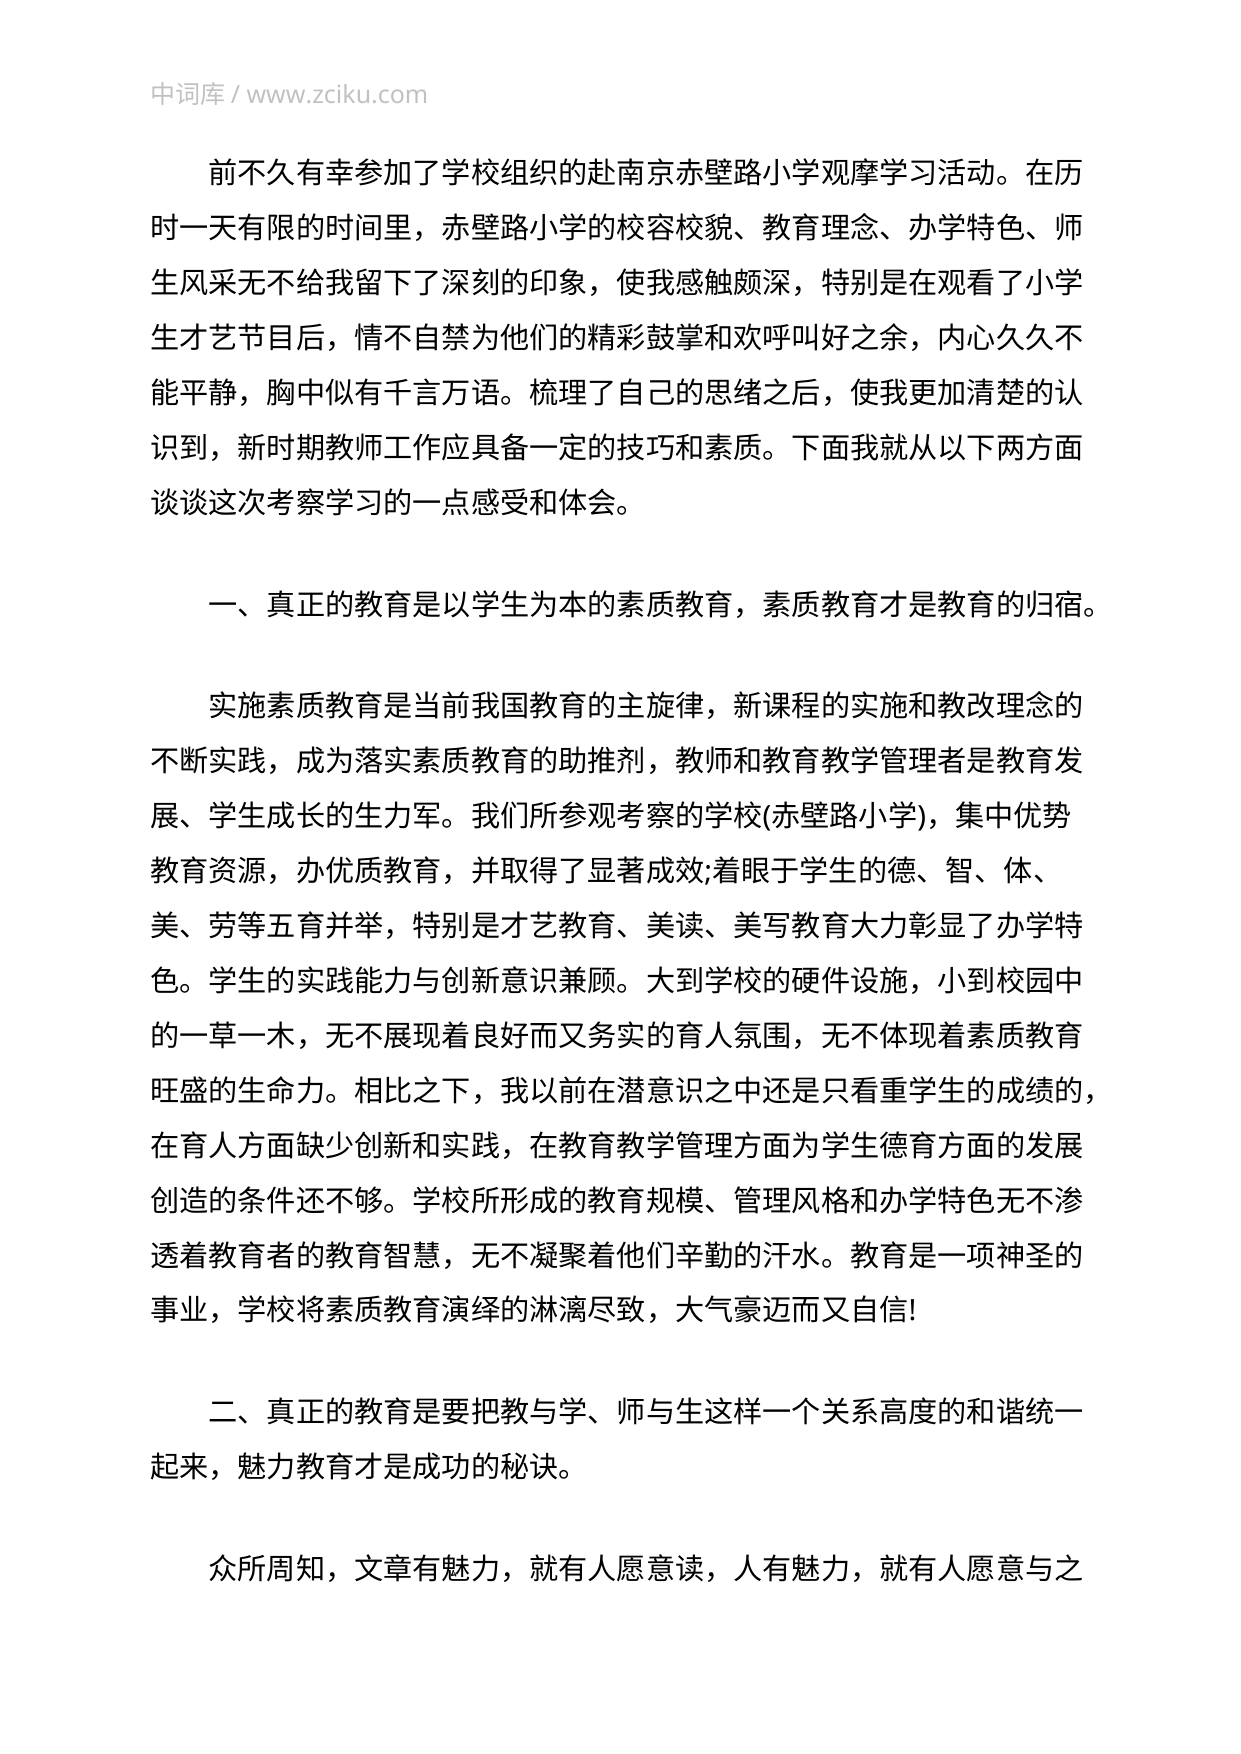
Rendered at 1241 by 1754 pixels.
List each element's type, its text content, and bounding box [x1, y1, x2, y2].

text 一、真正的教育是以学生为本的素质教育，素质教育才是教育的归宿。 [150, 581, 1090, 623]
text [150, 1546, 1090, 1588]
text 实施素质教育是当前我国教育的主旋律，新课程的实施和教改理念的不断实践，成为落实素质教育的助推剂，教师和教育教学管理者是教育发展、学生成长的生力军。我们所参观考察的学校(赤壁路小学)，集中优势教育资源，办优质教育，并取得了显著成效;着眼于学生的德、智、体、美、劳等五育并举，特别是才艺教育、美读、美写教育大力彰显了办学特色。学生的实践能力与创新意识兼顾。大到学校的硬件设施，小到校园中的一草一木，无不展现着良好而又务实的育人氛围，无不体现着素质教育旺盛的生命力。相比之下，我以前在潜意识之中还是只看重学生的成绩的，在育人方面缺少创新和实践，在教育教学管理方面为学生德育方面的发展创造的条件还不够。学校所形成的教育规模、管理风格和办学特色无不渗透着教育者的教育智慧，无不凝聚着他们辛勤的汗水。教育是一项神圣的事业，学校将素质教育演绎的淋漓尽致，大气豪迈而又自信! [150, 683, 1090, 1329]
text 二、真正的教育是要把教与学、师与生这样一个关系高度的和谐统一起来，魅力教育才是成功的秘诀。 [150, 1389, 1090, 1486]
text 前不久有幸参加了学校组织的赴南京赤壁路小学观摩学习活动。在历时一天有限的时间里，赤壁路小学的校容校貌、教育理念、办学特色、师生风采无不给我留下了深刻的印象，使我感触颇深，特别是在观看了小学生才艺节目后，情不自禁为他们的精彩鼓掌和欢呼叫好之余，内心久久不能平静，胸中似有千言万语。梳理了自己的思绪之后，使我更加清楚的认识到，新时期教师工作应具备一定的技巧和素质。下面我就从以下两方面谈谈这次考察学习的一点感受和体会。 [150, 150, 1090, 522]
